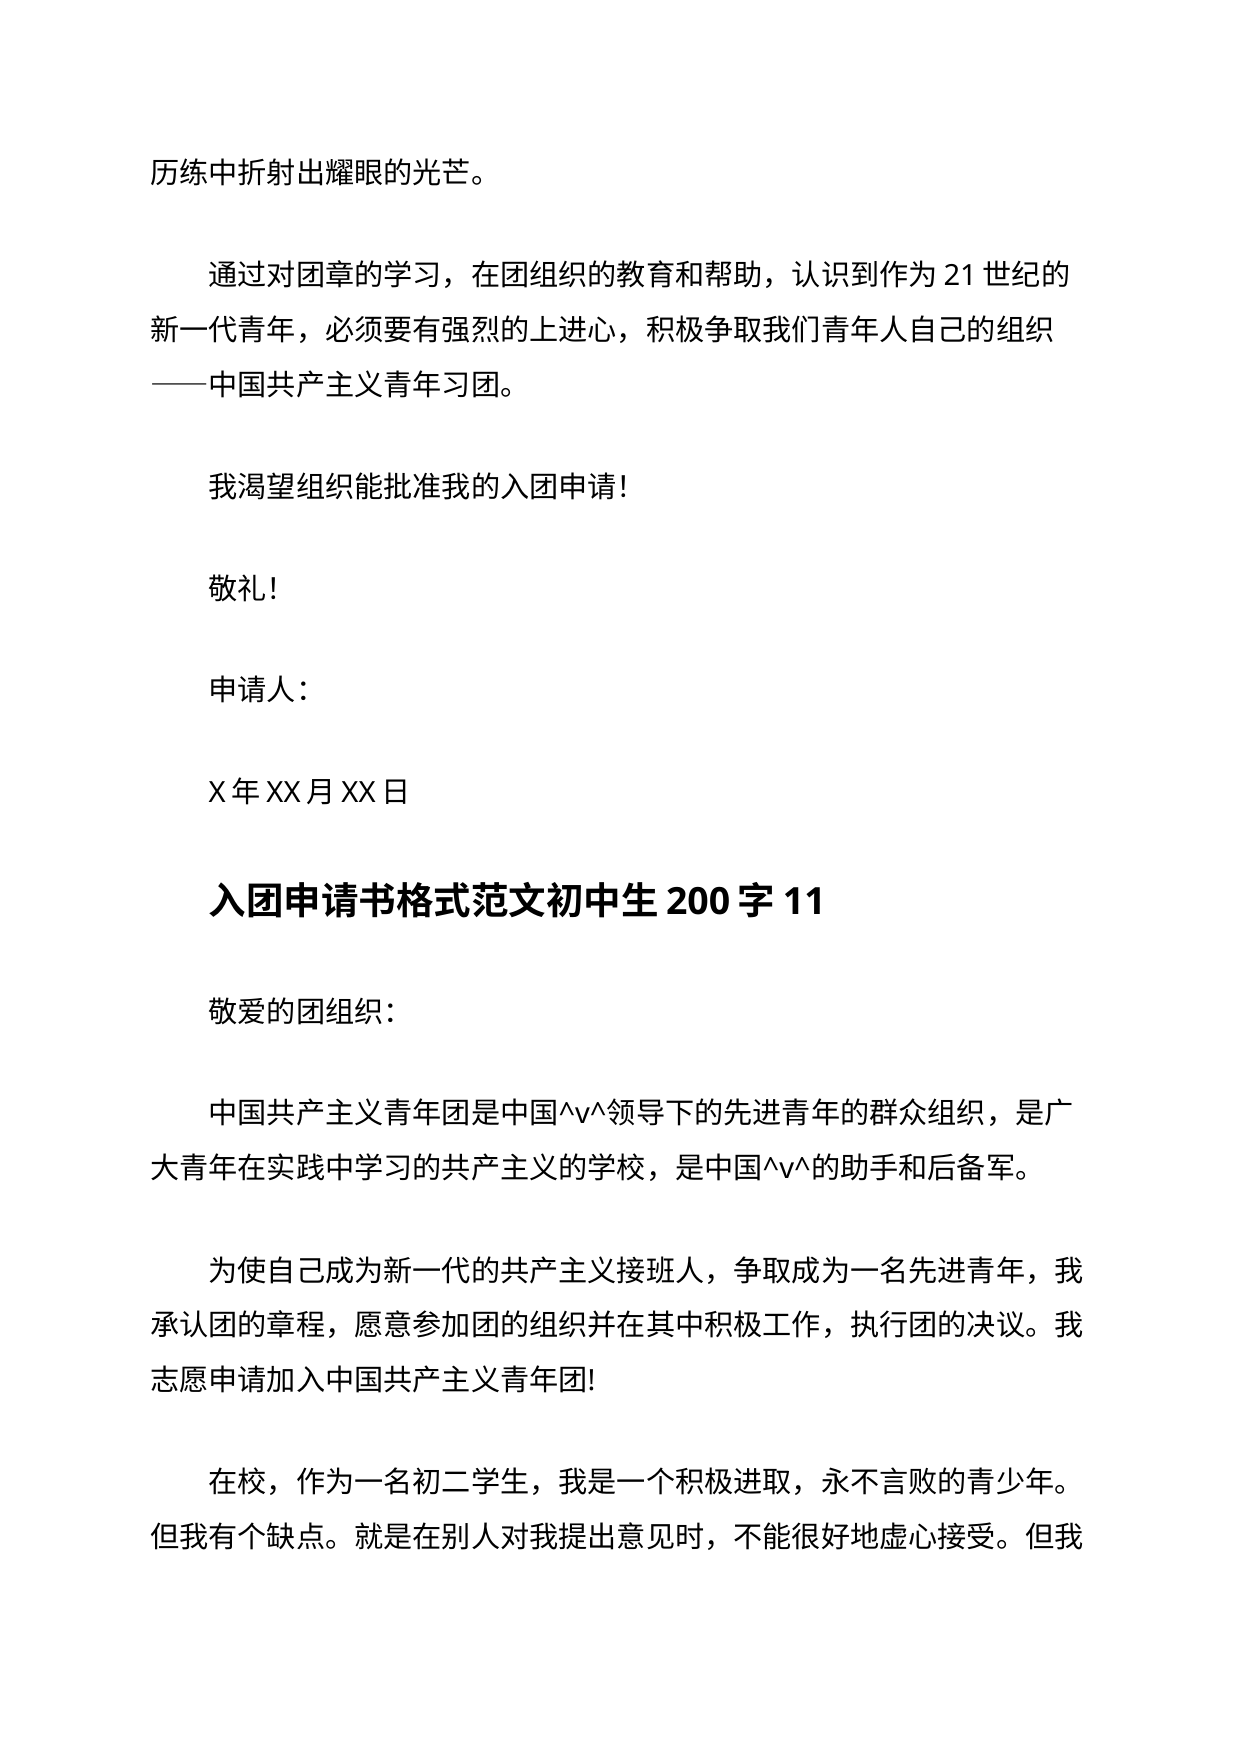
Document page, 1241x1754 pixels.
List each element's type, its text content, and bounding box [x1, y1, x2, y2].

text 敬礼！ [150, 565, 1090, 607]
text X年XX月XX日 [150, 769, 1090, 811]
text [150, 150, 1090, 192]
text 为使自己成为新一代的共产主义接班人，争取成为一名先进青年，我承认团的章程，愿意参加团的组织并在其中积极工作，执行团的决议。我志愿申请加入中国共产主义青年团! [150, 1247, 1090, 1399]
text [150, 1459, 1090, 1556]
text 申请人： [150, 667, 1090, 709]
text 敬爱的团组织： [150, 988, 1090, 1031]
text 中国共产主义青年团是中国^v^领导下的先进青年的群众组织，是广大青年在实践中学习的共产主义的学校，是中国^v^的助手和后备军。 [150, 1090, 1090, 1187]
text 通过对团章的学习，在团组织的教育和帮助，认识到作为21世纪的新一代青年，必须要有强烈的上进心，积极争取我们青年人自己的组织——中国共产主义青年习团。 [150, 252, 1090, 404]
text 入团申请书格式范文初中生200字11 [150, 871, 1090, 925]
text 我渴望组织能批准我的入团申请！ [150, 463, 1090, 506]
